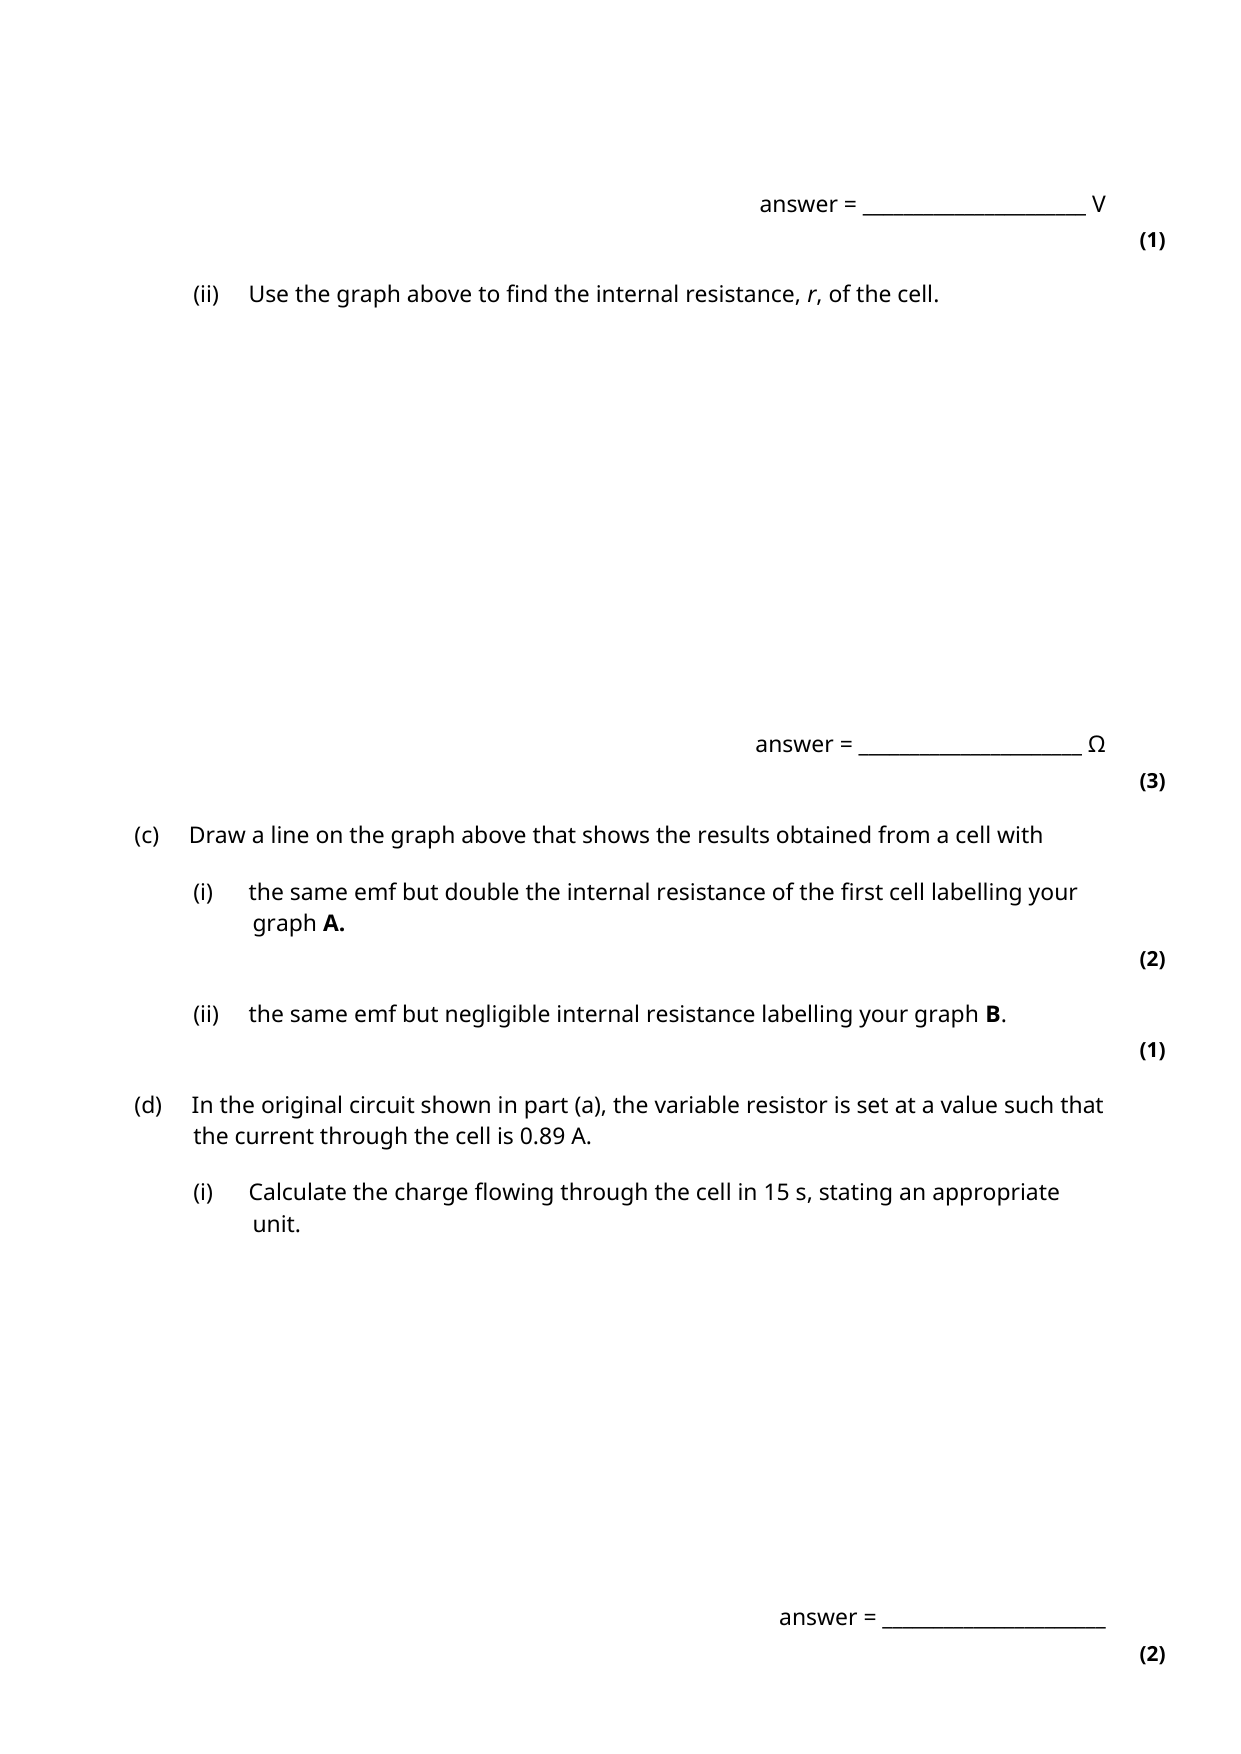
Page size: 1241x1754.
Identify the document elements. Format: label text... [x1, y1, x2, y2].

text (1) [75, 225, 1165, 253]
text answer = ______________________ Ω [75, 728, 1106, 760]
text (ii) the same emf but negligible internal resistance labelling your graph B. [193, 998, 1106, 1029]
text (2) [75, 1639, 1165, 1667]
text (1) [75, 1035, 1165, 1064]
text answer = ______________________ V [75, 187, 1106, 219]
text (3) [75, 766, 1165, 794]
text (2) [75, 944, 1165, 973]
text (i) the same emf but double the internal resistance of the first cell labelling your graph A. [193, 876, 1106, 938]
text (c) Draw a line on the graph above that shows the results obtained from a cell with [134, 819, 1106, 851]
text (i) Calculate the charge flowing through the cell in 15 s, stating an appropriate unit. [193, 1176, 1106, 1239]
text answer = ______________________ [75, 1601, 1106, 1632]
text (ii) Use the graph above to find the internal resistance, r, of the cell. [193, 278, 1106, 310]
text (d) In the original circuit shown in part (a), the variable resistor is set at a value such that the current through the cell is 0.89 A. [134, 1089, 1106, 1151]
